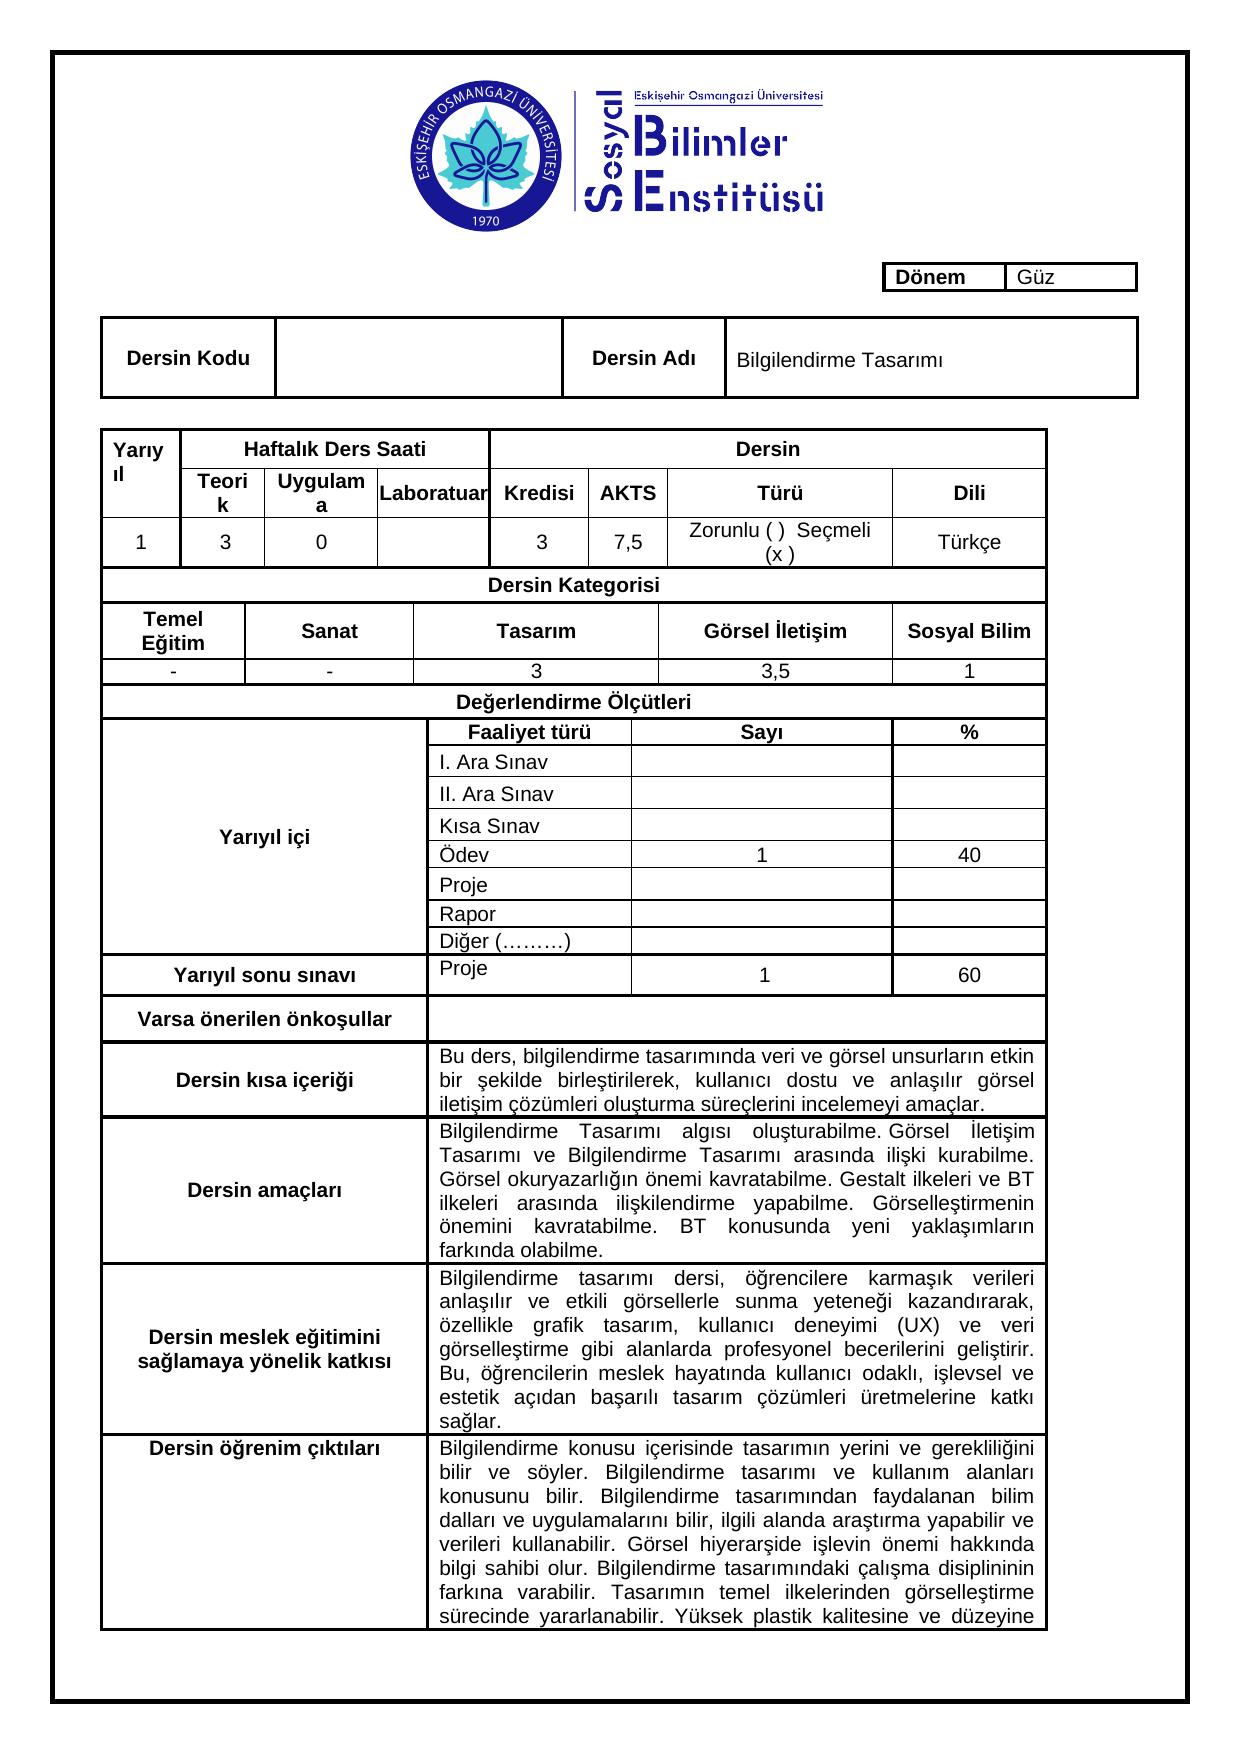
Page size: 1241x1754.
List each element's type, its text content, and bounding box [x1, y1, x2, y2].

table_cell Değerlendirme Ölçütleri [103, 686, 1045, 717]
table_cell [894, 868, 1045, 899]
table_cell [894, 901, 1045, 926]
table_header Güz [1007, 265, 1135, 289]
table_cell [894, 777, 1045, 808]
table_cell Bilgilendirme tasarımı dersi, öğrencilere karmaşık verileri anlaşılır ve etkili görsellerle sunma yeteneği kazandırarak, özellikle grafik tasarım, kullanıcı deneyimi (UX) ve veri görselleştirme gibi alanlarda profesyonel becerilerini geliştirir. Bu, öğrencilerin meslek hayatında kullanıcı odaklı, işlevsel ve estetik açıdan başarılı tasarım çözümleri üretmelerine katkı sağlar. [429, 1265, 1045, 1433]
table_cell 0 [265, 518, 377, 566]
table_cell Diğer (………) [429, 928, 631, 953]
table_header Bilgilendirme Tasarımı [727, 319, 1136, 396]
table_cell [894, 809, 1045, 840]
table_cell Varsa önerilen önkoşullar [103, 997, 426, 1040]
table_cell Zorunlu ( ) Seçmeli (x ) [668, 518, 892, 566]
table_header Yarıyıl [103, 431, 179, 517]
table_cell 1 [632, 841, 891, 867]
table_cell [632, 809, 891, 840]
table_cell Türü [668, 469, 892, 517]
table_cell [632, 868, 891, 899]
table_cell 60 [894, 956, 1045, 994]
table_header Dersin [491, 431, 1045, 468]
table_cell Sayı [632, 720, 891, 744]
table_cell Temel Eğitim [103, 604, 244, 658]
picture [408, 73, 834, 234]
table_cell [894, 746, 1045, 776]
table_cell Yarıyıl içi [103, 720, 426, 953]
table_cell 3,5 [659, 660, 892, 683]
table_cell [894, 928, 1045, 953]
table_cell Dersin öğrenim çıktıları [103, 1436, 426, 1628]
table_cell 3 [182, 518, 264, 566]
table_cell Kredisi [491, 469, 588, 517]
table_cell Dili [893, 469, 1045, 517]
table_cell Uygulama [265, 469, 377, 517]
table_cell [378, 518, 488, 566]
table_cell 3 [491, 518, 588, 566]
table_cell Proje [429, 956, 631, 994]
table_cell Rapor [429, 901, 631, 926]
table_header Dönem [886, 265, 1004, 289]
table_cell 40 [894, 841, 1045, 867]
table_cell [632, 901, 891, 926]
table_cell [632, 746, 891, 776]
table_cell 3 [414, 660, 658, 683]
table_cell Teorik [182, 469, 264, 517]
table_cell Faaliyet türü [429, 720, 631, 744]
table_cell - [246, 660, 413, 683]
table_cell Kısa Sınav [429, 809, 631, 840]
table_cell Türkçe [893, 518, 1045, 566]
table_cell [632, 928, 891, 953]
table_cell Tasarım [414, 604, 658, 658]
table_cell Sosyal Bilim [893, 604, 1045, 658]
table_cell 1 [103, 518, 179, 566]
table_cell 1 [893, 660, 1045, 683]
table_header Haftalık Ders Saati [182, 431, 488, 468]
table_cell Ödev [429, 841, 631, 867]
table_cell Bilgilendirme Tasarımı algısı oluşturabilme. Görsel İletişim Tasarımı ve Bilgilendirme Tasarımı arasında ilişki kurabilme. Görsel okuryazarlığın önemi kavratabilme. Gestalt ilkeleri ve BT ilkeleri arasında ilişkilendirme yapabilme. Görselleştirmenin önemini kavratabilme. BT konusunda yeni yaklaşımların farkında olabilme. [429, 1119, 1045, 1262]
table_cell [429, 997, 1045, 1040]
table_cell 7,5 [589, 518, 667, 566]
table_cell [632, 777, 891, 808]
table_cell Proje [429, 868, 631, 899]
table_cell II. Ara Sınav [429, 777, 631, 808]
table_cell Laboratuar [378, 469, 488, 517]
table_header Dersin Kodu [103, 319, 274, 396]
table_cell I. Ara Sınav [429, 746, 631, 776]
table_cell Dersin kısa içeriği [103, 1044, 426, 1115]
table_cell - [103, 660, 244, 683]
table_cell Dersin Kategorisi [103, 569, 1045, 601]
table_cell % [894, 720, 1045, 744]
table_cell 1 [632, 956, 891, 994]
table_cell Görsel İletişim [659, 604, 892, 658]
table_cell Bu ders, bilgilendirme tasarımında veri ve görsel unsurların etkin bir şekilde birleştirilerek, kullanıcı dostu ve anlaşılır görsel iletişim çözümleri oluşturma süreçlerini incelemeyi amaçlar. [429, 1044, 1045, 1115]
table_cell Yarıyıl sonu sınavı [103, 956, 426, 994]
table_cell Sanat [246, 604, 413, 658]
table_header Dersin Adı [564, 319, 724, 396]
table_cell AKTS [589, 469, 667, 517]
table_cell Dersin amaçları [103, 1119, 426, 1262]
table_header [277, 319, 561, 396]
table_cell Dersin meslek eğitimini sağlamaya yönelik katkısı [103, 1265, 426, 1433]
